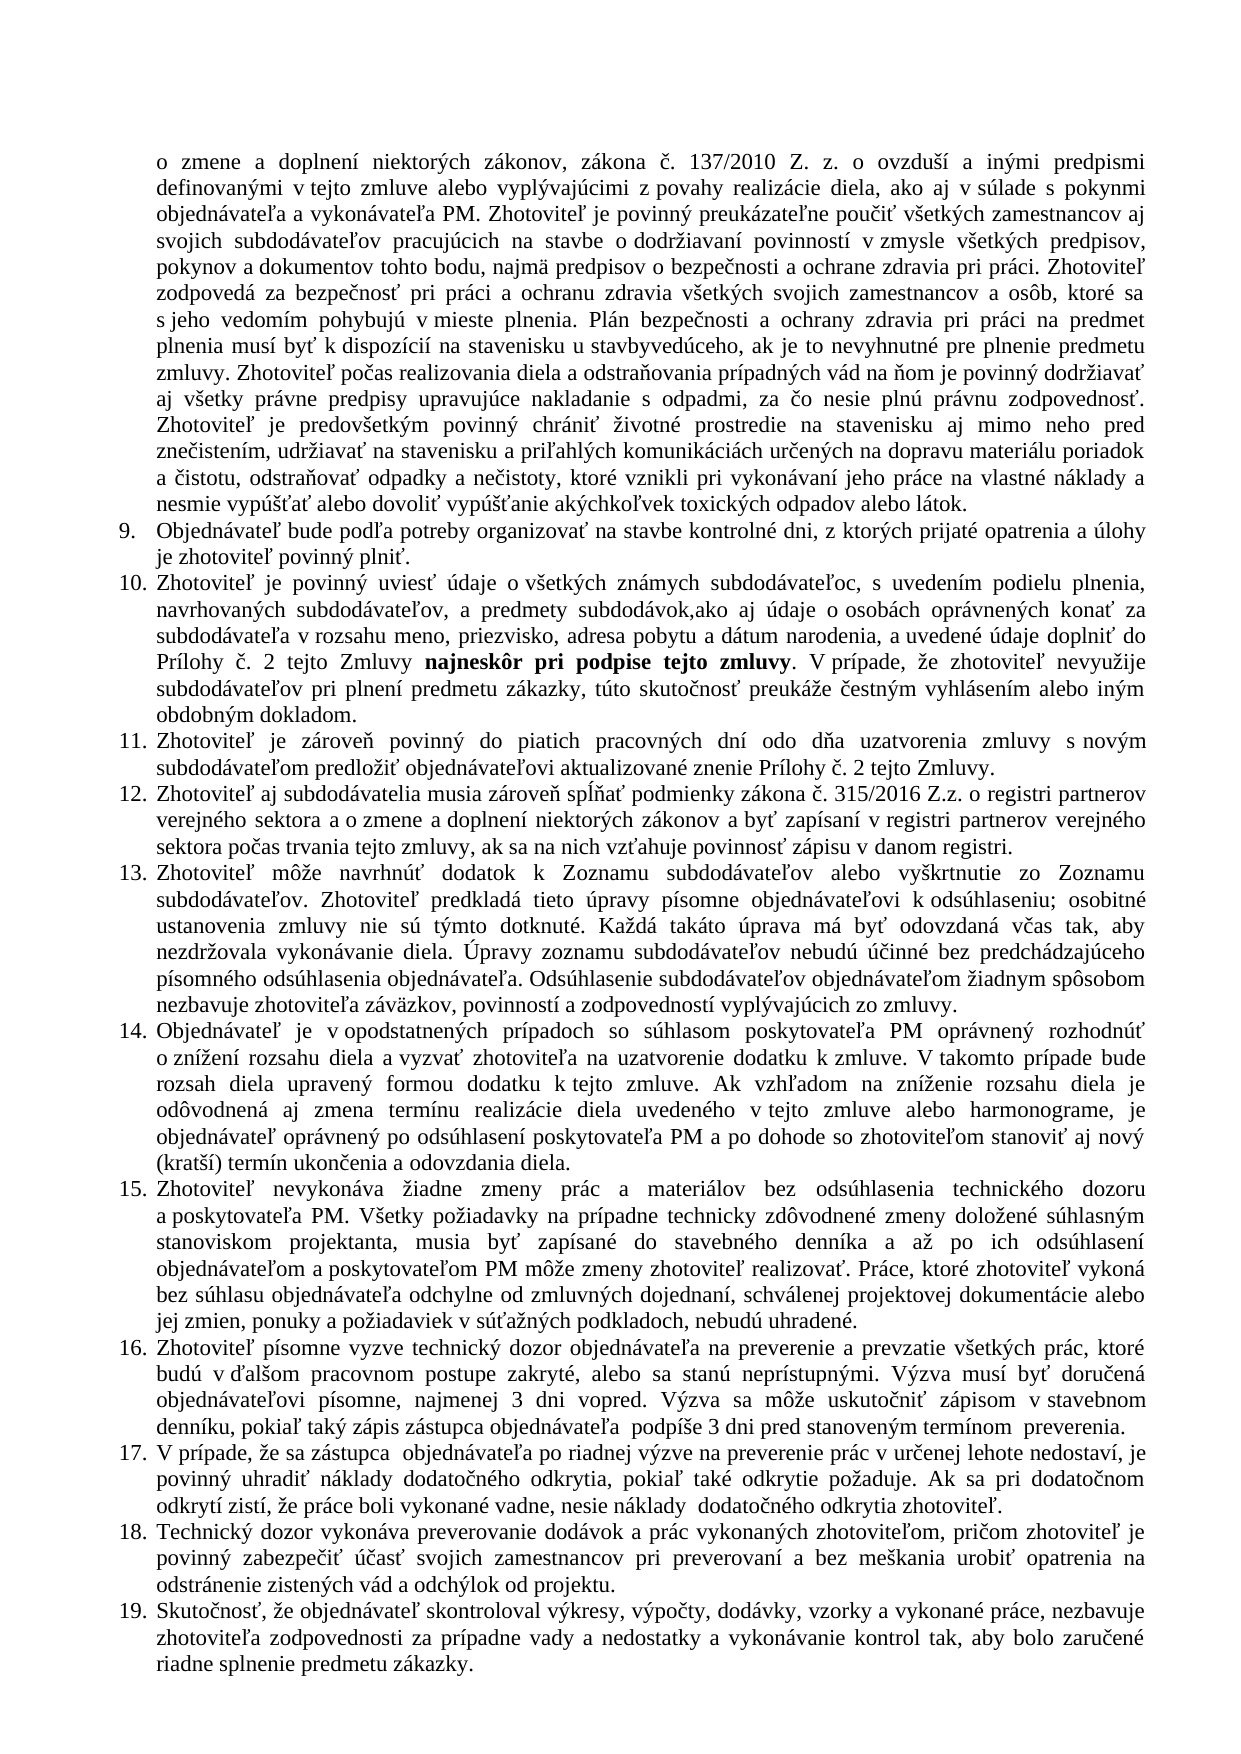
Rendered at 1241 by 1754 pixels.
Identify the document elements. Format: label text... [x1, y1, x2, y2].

list V prípade, že sa zástupca objednávateľa po riadnej výzve na preverenie prác v určenej lehote nedostaví, je povinný uhradiť náklady dodatočného odkrytia, pokiaľ také odkrytie požaduje. Ak sa pri dodatočnom odkrytí zistí, že práce boli vykonané vadne, nesie náklady dodatočného odkrytia zhotoviteľ. [119, 1439, 1146, 1518]
list Objednávateľ bude podľa potreby organizovať na stavbe kontrolné dni, z ktorých prijaté opatrenia a úlohy je zhotoviteľ povinný plniť. [119, 517, 1146, 569]
list Technický dozor vykonáva preverovanie dodávok a prác vykonaných zhotoviteľom, pričom zhotoviteľ je povinný zabezpečiť účasť svojich zamestnancov pri preverovaní a bez meškania urobiť opatrenia na odstránenie zistených vád a odchýlok od projektu. [119, 1518, 1146, 1597]
list Zhotoviteľ nevykonáva žiadne zmeny prác a materiálov bez odsúhlasenia technického dozoru a poskytovateľa PM. Všetky požiadavky na prípadne technicky zdôvodnené zmeny doložené súhlasným stanoviskom projektanta, musia byť zapísané do stavebného denníka a až po ich odsúhlasení objednávateľom a poskytovateľom PM môže zmeny zhotoviteľ realizovať. Práce, ktoré zhotoviteľ vykoná bez súhlasu objednávateľa odchylne od zmluvných dojednaní, schválenej projektovej dokumentácie alebo jej zmien, ponuky a požiadaviek v súťažných podkladoch, nebudú uhradené. [119, 1176, 1146, 1334]
list Skutočnosť, že objednávateľ skontroloval výkresy, výpočty, dodávky, vzorky a vykonané práce, nezbavuje zhotoviteľa zodpovednosti za prípadne vady a nedostatky a vykonávanie kontrol tak, aby bolo zaručené riadne splnenie predmetu zákazky. [119, 1597, 1146, 1676]
list Zhotoviteľ aj subdodávatelia musia zároveň spĺňať podmienky zákona č. 315/2016 Z.z. o registri partnerov verejného sektora a o zmene a doplnení niektorých zákonov a byť zapísaní v registri partnerov verejného sektora počas trvania tejto zmluvy, ak sa na nich vzťahuje povinnosť zápisu v danom registri. [119, 780, 1146, 859]
list Zhotoviteľ môže navrhnúť dodatok k Zoznamu subdodávateľov alebo vyškrtnutie zo Zoznamu subdodávateľov. Zhotoviteľ predkladá tieto úpravy písomne objednávateľovi k odsúhlaseniu; osobitné ustanovenia zmluvy nie sú týmto dotknuté. Každá takáto úprava má byť odovzdaná včas tak, aby nezdržovala vykonávanie diela. Úpravy zoznamu subdodávateľov nebudú účinné bez predchádzajúceho písomného odsúhlasenia objednávateľa. Odsúhlasenie subdodávateľov objednávateľom žiadnym spôsobom nezbavuje zhotoviteľa záväzkov, povinností a zodpovedností vyplývajúcich zo zmluvy. [119, 859, 1146, 1017]
list Objednávateľ je v opodstatnených prípadoch so súhlasom poskytovateľa PM oprávnený rozhodnúť o znížení rozsahu diela a vyzvať zhotoviteľa na uzatvorenie dodatku k zmluve. V takomto prípade bude rozsah diela upravený formou dodatku k tejto zmluve. Ak vzhľadom na zníženie rozsahu diela je odôvodnená aj zmena termínu realizácie diela uvedeného v tejto zmluve alebo harmonograme, je objednávateľ oprávnený po odsúhlasení poskytovateľa PM a po dohode so zhotoviteľom stanoviť aj nový (kratší) termín ukončenia a odovzdania diela. [119, 1017, 1146, 1176]
list Zhotoviteľ je zároveň povinný do piatich pracovných dní odo dňa uzatvorenia zmluvy s novým subdodávateľom predložiť objednávateľovi aktualizované znenie Prílohy č. 2 tejto Zmluvy. [119, 727, 1146, 780]
list Zhotoviteľ písomne vyzve technický dozor objednávateľa na preverenie a prevzatie všetkých prác, ktoré budú v ďalšom pracovnom postupe zakryté, alebo sa stanú neprístupnými. Výzva musí byť doručená objednávateľovi písomne, najmenej 3 dni vopred. Výzva sa môže uskutočniť zápisom v stavebnom denníku, pokiaľ taký zápis zástupca objednávateľa podpíše 3 dni pred stanoveným termínom preverenia. [119, 1334, 1146, 1439]
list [119, 148, 1146, 517]
list Zhotoviteľ je povinný uviesť údaje o všetkých známych subdodávateľoc, s uvedením podielu plnenia, navrhovaných subdodávateľov, a predmety subdodávok,ako aj údaje o osobách oprávnených konať za subdodávateľa v rozsahu meno, priezvisko, adresa pobytu a dátum narodenia, a uvedené údaje doplniť do Prílohy č. 2 tejto Zmluvy najneskôr pri podpise tejto zmluvy. V prípade, že zhotoviteľ nevyužije subdodávateľov pri plnení predmetu zákazky, túto skutočnosť preukáže čestným vyhlásením alebo iným obdobným dokladom. [119, 569, 1146, 727]
